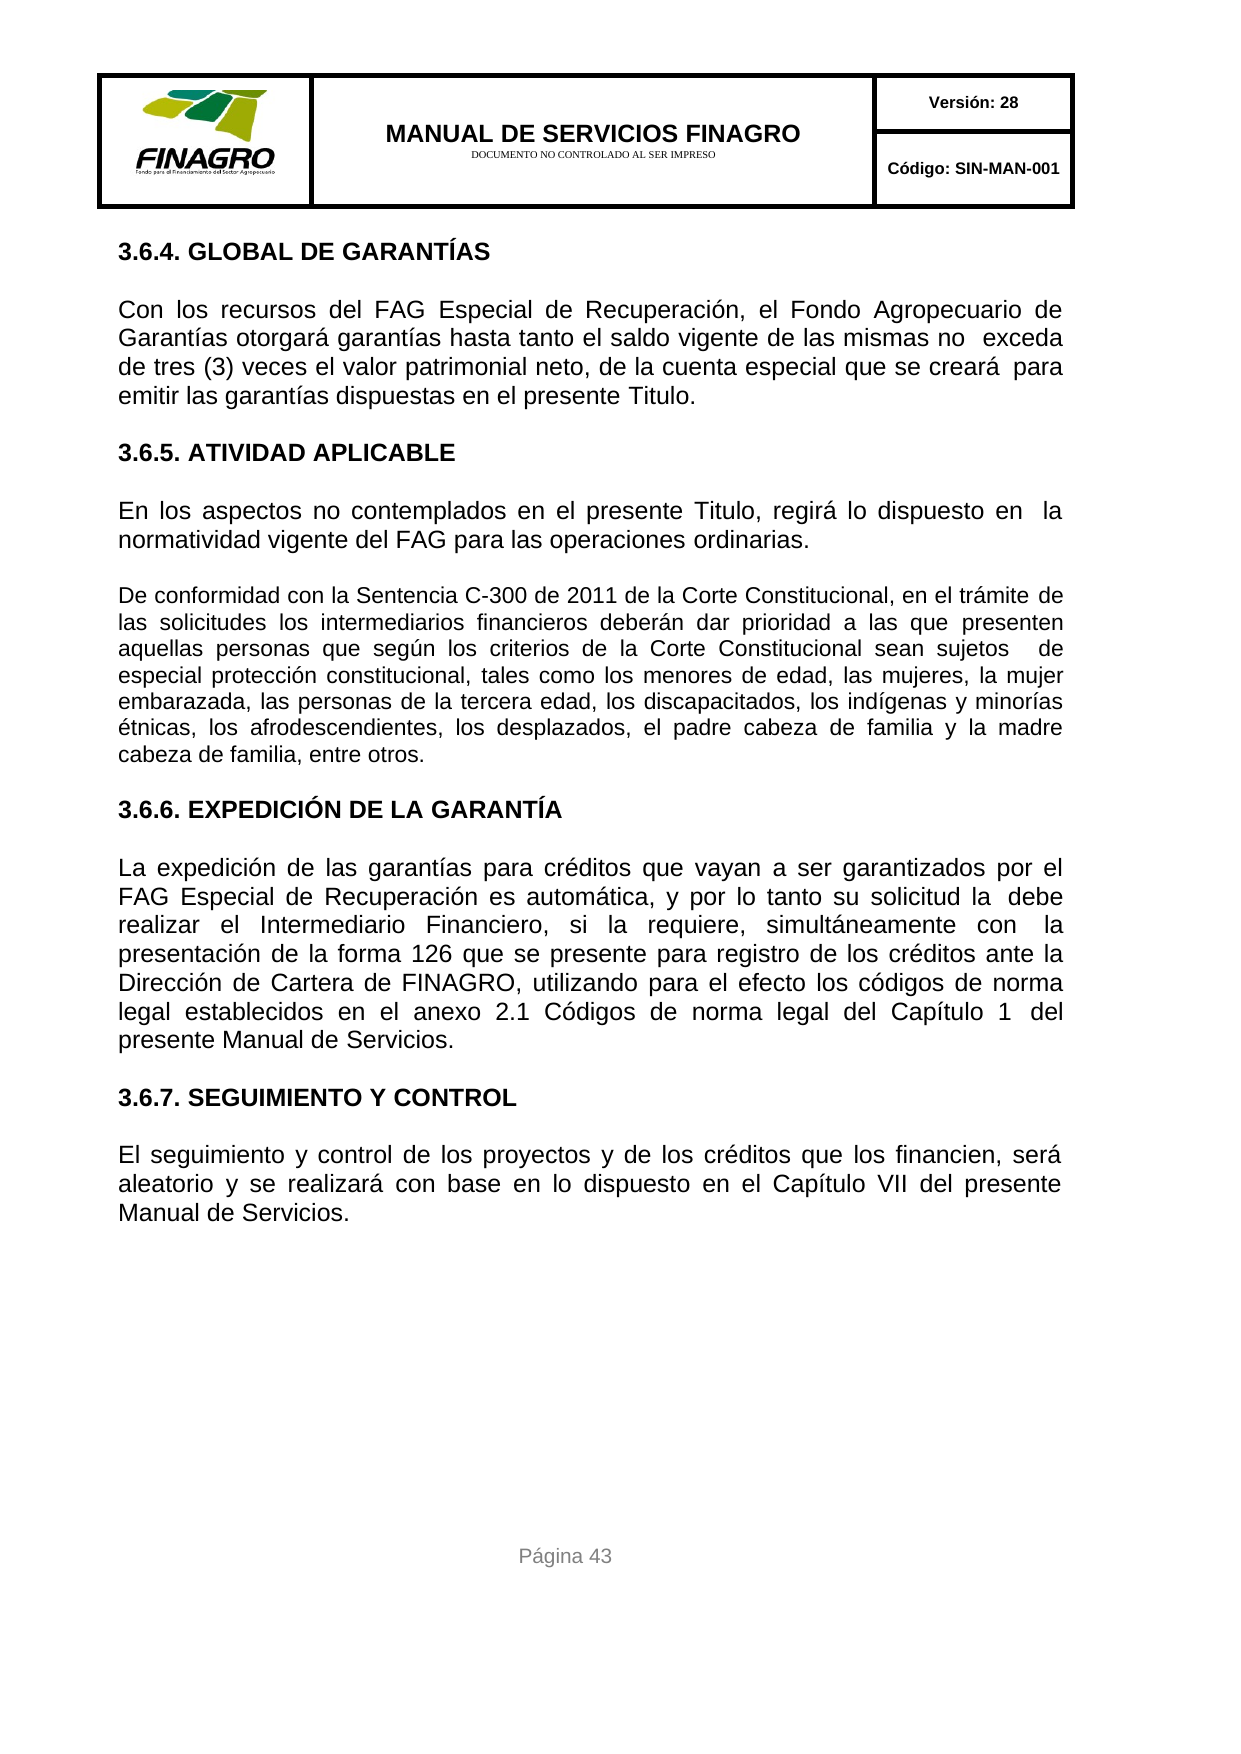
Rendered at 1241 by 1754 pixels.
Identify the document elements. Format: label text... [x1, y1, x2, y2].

subtitle EXPEDICIÓN DE LA GARANTÍA [118, 796, 1092, 824]
table_cell Código: SIN-MAN-001 [877, 134, 1070, 204]
list ATIVIDAD APLICABLE [118, 438, 1092, 467]
text La expedición de las garantías para créditos que vayan a ser garantizados por el FAG Especial de Recuperación es automática, y por lo tanto su solicitud la debe realizar el Intermediario Financiero, si la requiere, simultáneamente con la presentación de la forma 126 que se presente para registro de los créditos ante la Dirección de Cartera de FINAGRO, utilizando para el efecto los códigos de norma legal establecidos en el anexo 2.1 Códigos de norma legal del Capítulo 1 del presente Manual de Servicios. [118, 853, 1063, 1054]
subtitle GLOBAL DE GARANTÍAS [118, 237, 1092, 266]
text En los aspectos no contemplados en el presente Titulo, regirá lo dispuesto en la normatividad vigente del FAG para las operaciones ordinarias. [118, 496, 1062, 553]
table_header MANUAL DE SERVICIOS FINAGRO DOCUMENTO NO CONTROLADO AL SER IMPRESO [314, 78, 872, 204]
picture [130, 90, 279, 179]
text Con los recursos del FAG Especial de Recuperación, el Fondo Agropecuario de Garantías otorgará garantías hasta tanto el saldo vigente de las mismas no exceda de tres (3) veces el valor patrimonial neto, de la cuenta especial que se creará para emitir las garantías dispuestas en el presente Titulo. [118, 295, 1063, 410]
list SEGUIMIENTO Y CONTROL [118, 1083, 1092, 1112]
table_header [102, 78, 309, 204]
text El seguimiento y control de los proyectos y de los créditos que los financien, será aleatorio y se realizará con base en lo dispuesto en el Capítulo VII del presente Manual de Servicios. [118, 1141, 1062, 1227]
text De conformidad con la Sentencia C-300 de 2011 de la Corte Constitucional, en el trámite de las solicitudes los intermediarios financieros deberán dar prioridad a las que presenten aquellas personas que según los criterios de la Corte Constitucional sean sujetos de especial protección constitucional, tales como los menores de edad, las mujeres, la mujer embarazada, las personas de la tercera edad, los discapacitados, los indígenas y minorías étnicas, los afrodescendientes, los desplazados, el padre cabeza de familia y la madre cabeza de familia, entre otros. [118, 582, 1063, 767]
table_header Versión: 28 [877, 78, 1070, 129]
text Página 43 [263, 1544, 867, 1568]
